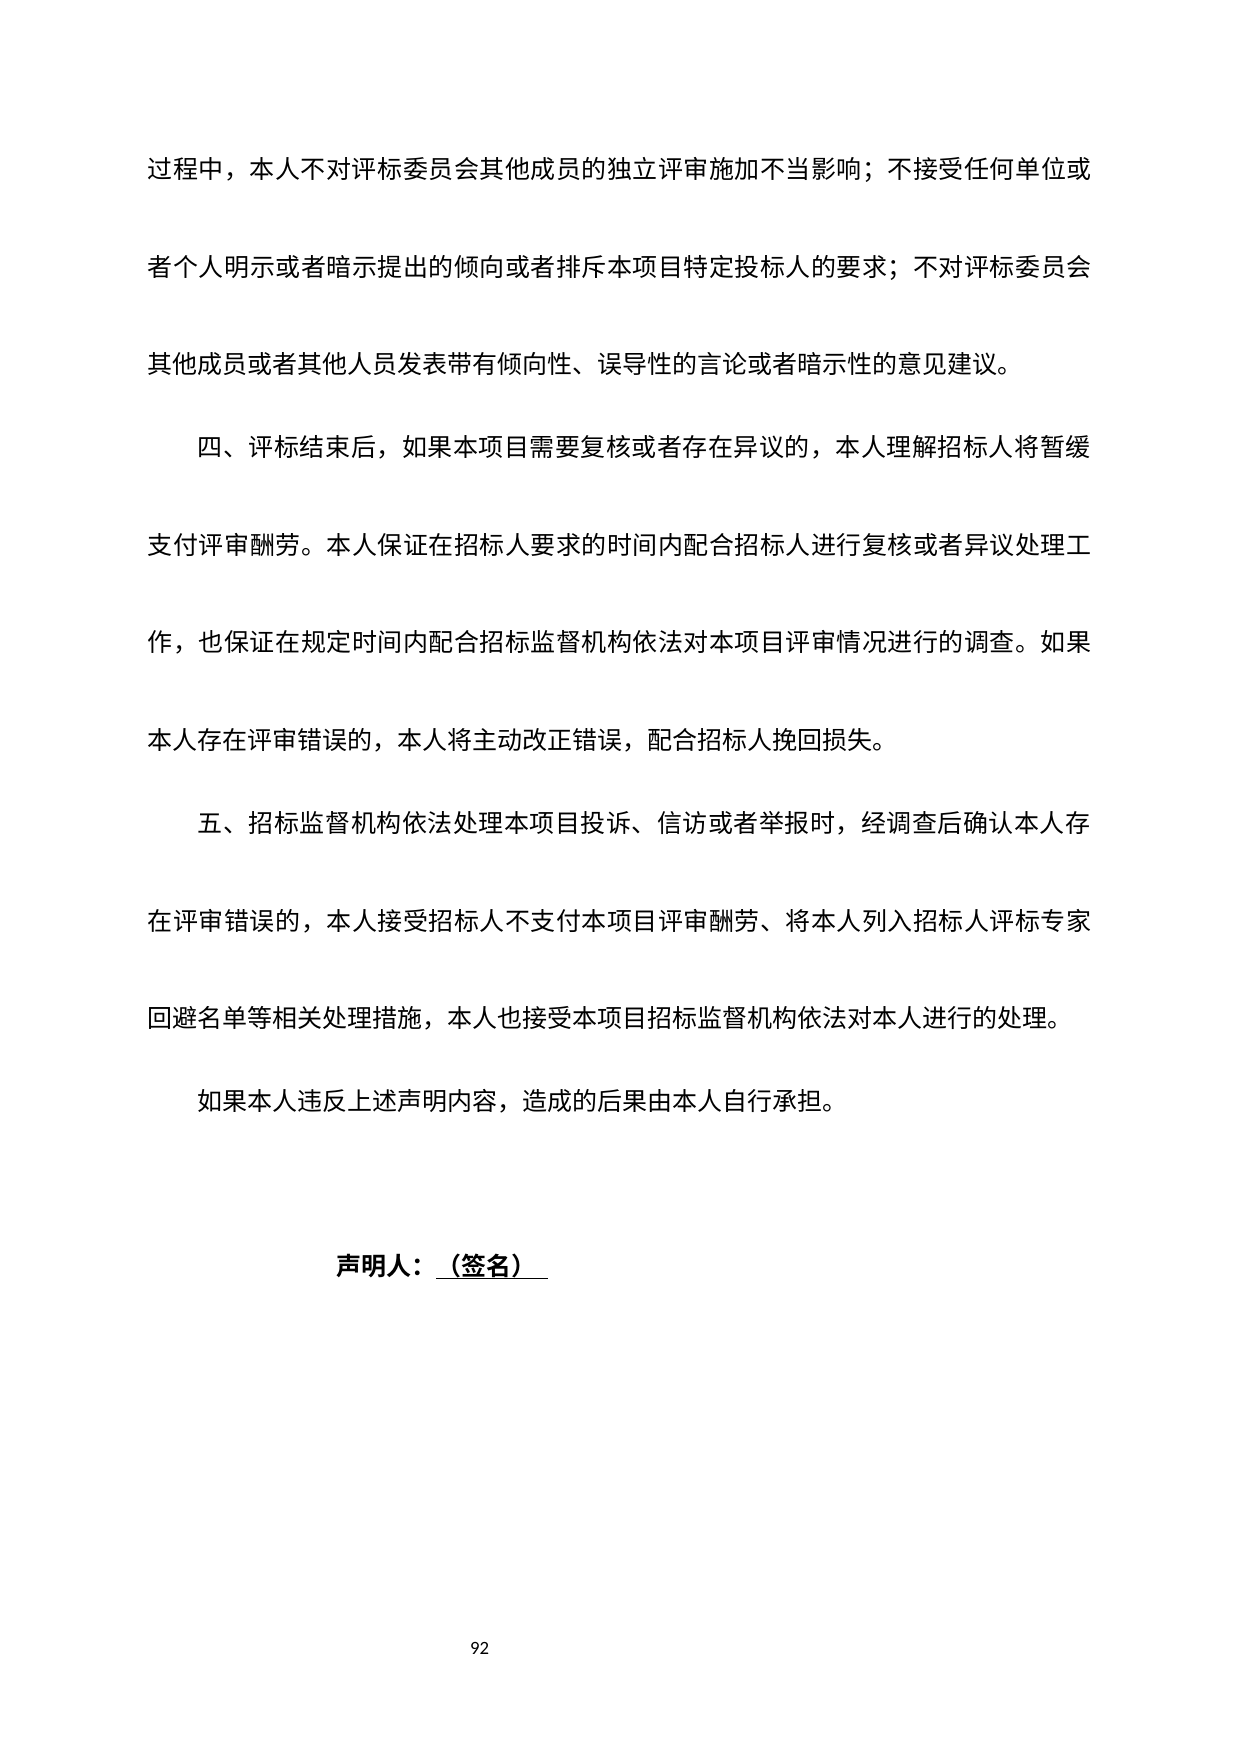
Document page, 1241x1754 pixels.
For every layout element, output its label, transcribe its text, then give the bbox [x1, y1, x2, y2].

text 四、评标结束后，如果本项目需要复核或者存在异议的，本人理解招标人将暂缓支付评审酬劳。本人保证在招标人要求的时间内配合招标人进行复核或者异议处理工作，也保证在规定时间内配合招标监督机构依法对本项目评审情况进行的调查。如果本人存在评审错误的，本人将主动改正错误，配合招标人挽回损失。 [148, 413, 1092, 771]
text 如果本人违反上述声明内容，造成的后果由本人自行承担。 [148, 1067, 1092, 1132]
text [148, 135, 1092, 395]
text 声明人：（签名） [148, 1232, 1092, 1297]
text 五、招标监督机构依法处理本项目投诉、信访或者举报时，经调查后确认本人存在评审错误的，本人接受招标人不支付本项目评审酬劳、将本人列入招标人评标专家回避名单等相关处理措施，本人也接受本项目招标监督机构依法对本人进行的处理。 [148, 789, 1092, 1049]
